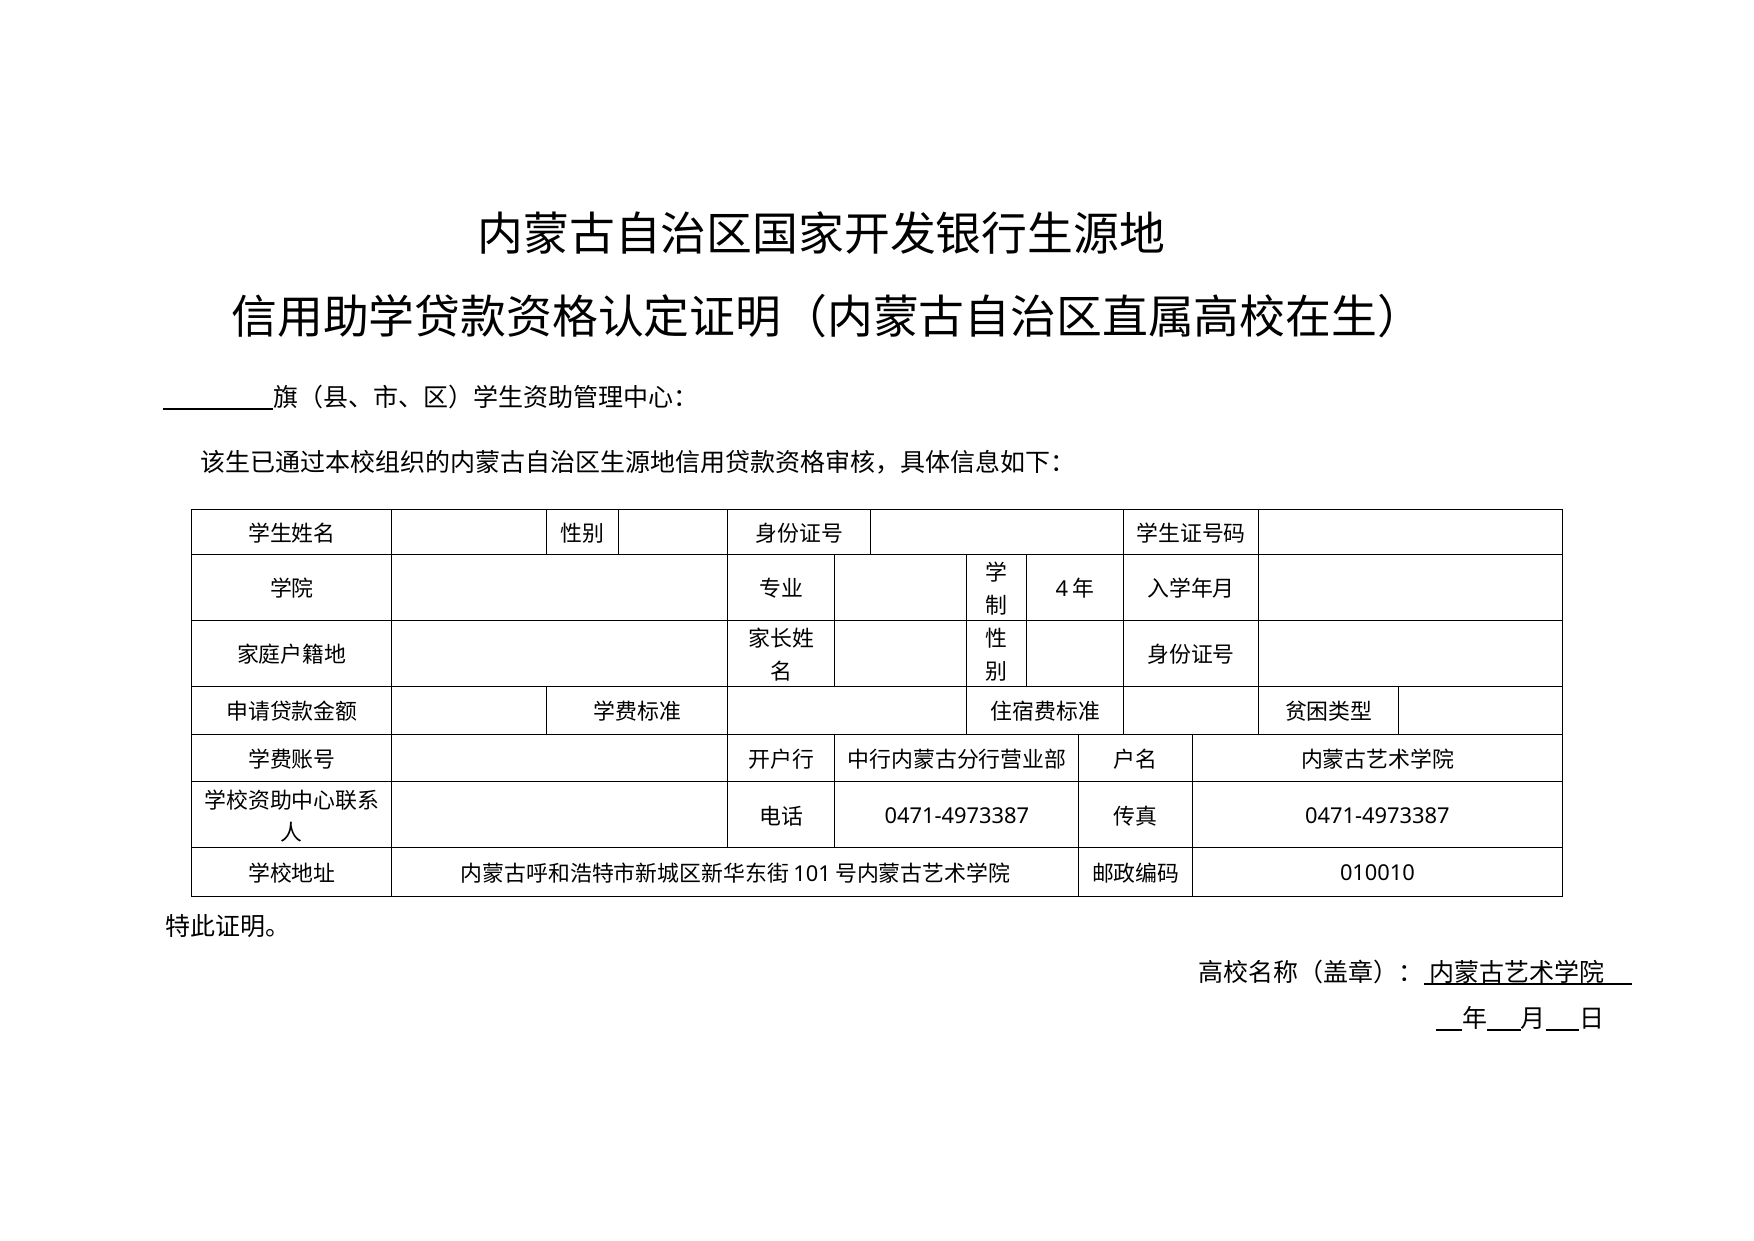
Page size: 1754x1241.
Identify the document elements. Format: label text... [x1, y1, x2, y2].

table_cell 学校地址 [192, 848, 391, 896]
text 年 月 日 [150, 989, 1604, 1034]
table_cell [1399, 687, 1562, 733]
table_cell [392, 782, 727, 847]
table_cell 住宿费标准 [967, 687, 1123, 733]
table_cell 家长姓名 [728, 621, 834, 686]
table_header [1259, 510, 1562, 554]
table_cell 入学年月 [1124, 555, 1258, 620]
table_header 性别 [547, 510, 618, 554]
table_cell [835, 555, 966, 620]
table_cell 4年 [1027, 555, 1123, 620]
table_cell 贫困类型 [1259, 687, 1398, 733]
text 高校名称（盖章）： 内蒙古艺术学院 [150, 943, 1604, 989]
table_cell 学费账号 [192, 735, 391, 781]
table_cell 0471-4973387 [835, 782, 1078, 847]
table_cell 传真 [1079, 782, 1192, 847]
text 内蒙古自治区国家开发银行生源地 [150, 198, 1444, 264]
table_cell 申请贷款金额 [192, 687, 391, 733]
table_cell [1124, 687, 1258, 733]
table_cell [1259, 555, 1562, 620]
table_cell [835, 621, 966, 686]
table_cell 内蒙古艺术学院 [1193, 735, 1562, 781]
table_cell 电话 [728, 782, 834, 847]
text 旗（县、市、区）学生资助管理中心： [150, 363, 1604, 428]
table_cell 学制 [967, 555, 1026, 620]
table_cell 010010 [1193, 848, 1562, 896]
table_header [619, 510, 727, 554]
table_header 身份证号 [728, 510, 870, 554]
table_cell 身份证号 [1124, 621, 1258, 686]
table_cell 中行内蒙古分行营业部 [835, 735, 1078, 781]
table_cell 性别 [967, 621, 1026, 686]
table_header [871, 510, 1123, 554]
table_cell [1027, 621, 1123, 686]
table_cell 家庭户籍地 [192, 621, 391, 686]
text 该生已通过本校组织的内蒙古自治区生源地信用贷款资格审核，具体信息如下： [150, 428, 1604, 493]
table_cell 学院 [192, 555, 391, 620]
table_cell 学费标准 [547, 687, 727, 733]
table_cell [1259, 621, 1562, 686]
table_cell 内蒙古呼和浩特市新城区新华东街101号内蒙古艺术学院 [392, 848, 1078, 896]
table_cell 0471-4973387 [1193, 782, 1562, 847]
table_header 学生姓名 [192, 510, 391, 554]
table_cell 学校资助中心联系人 [192, 782, 391, 847]
table_header 学生证号码 [1124, 510, 1258, 554]
table_cell 户名 [1079, 735, 1192, 781]
table_cell [392, 687, 546, 733]
table_cell 开户行 [728, 735, 834, 781]
text 特此证明。 [150, 897, 1604, 943]
table_header [392, 510, 546, 554]
table_cell [392, 735, 727, 781]
table_cell [728, 687, 966, 733]
table_cell 邮政编码 [1079, 848, 1192, 896]
text 信用助学贷款资格认定证明（内蒙古自治区直属高校在生） [150, 280, 1444, 347]
table_cell [392, 621, 727, 686]
table_cell 专业 [728, 555, 834, 620]
table_cell [392, 555, 727, 620]
